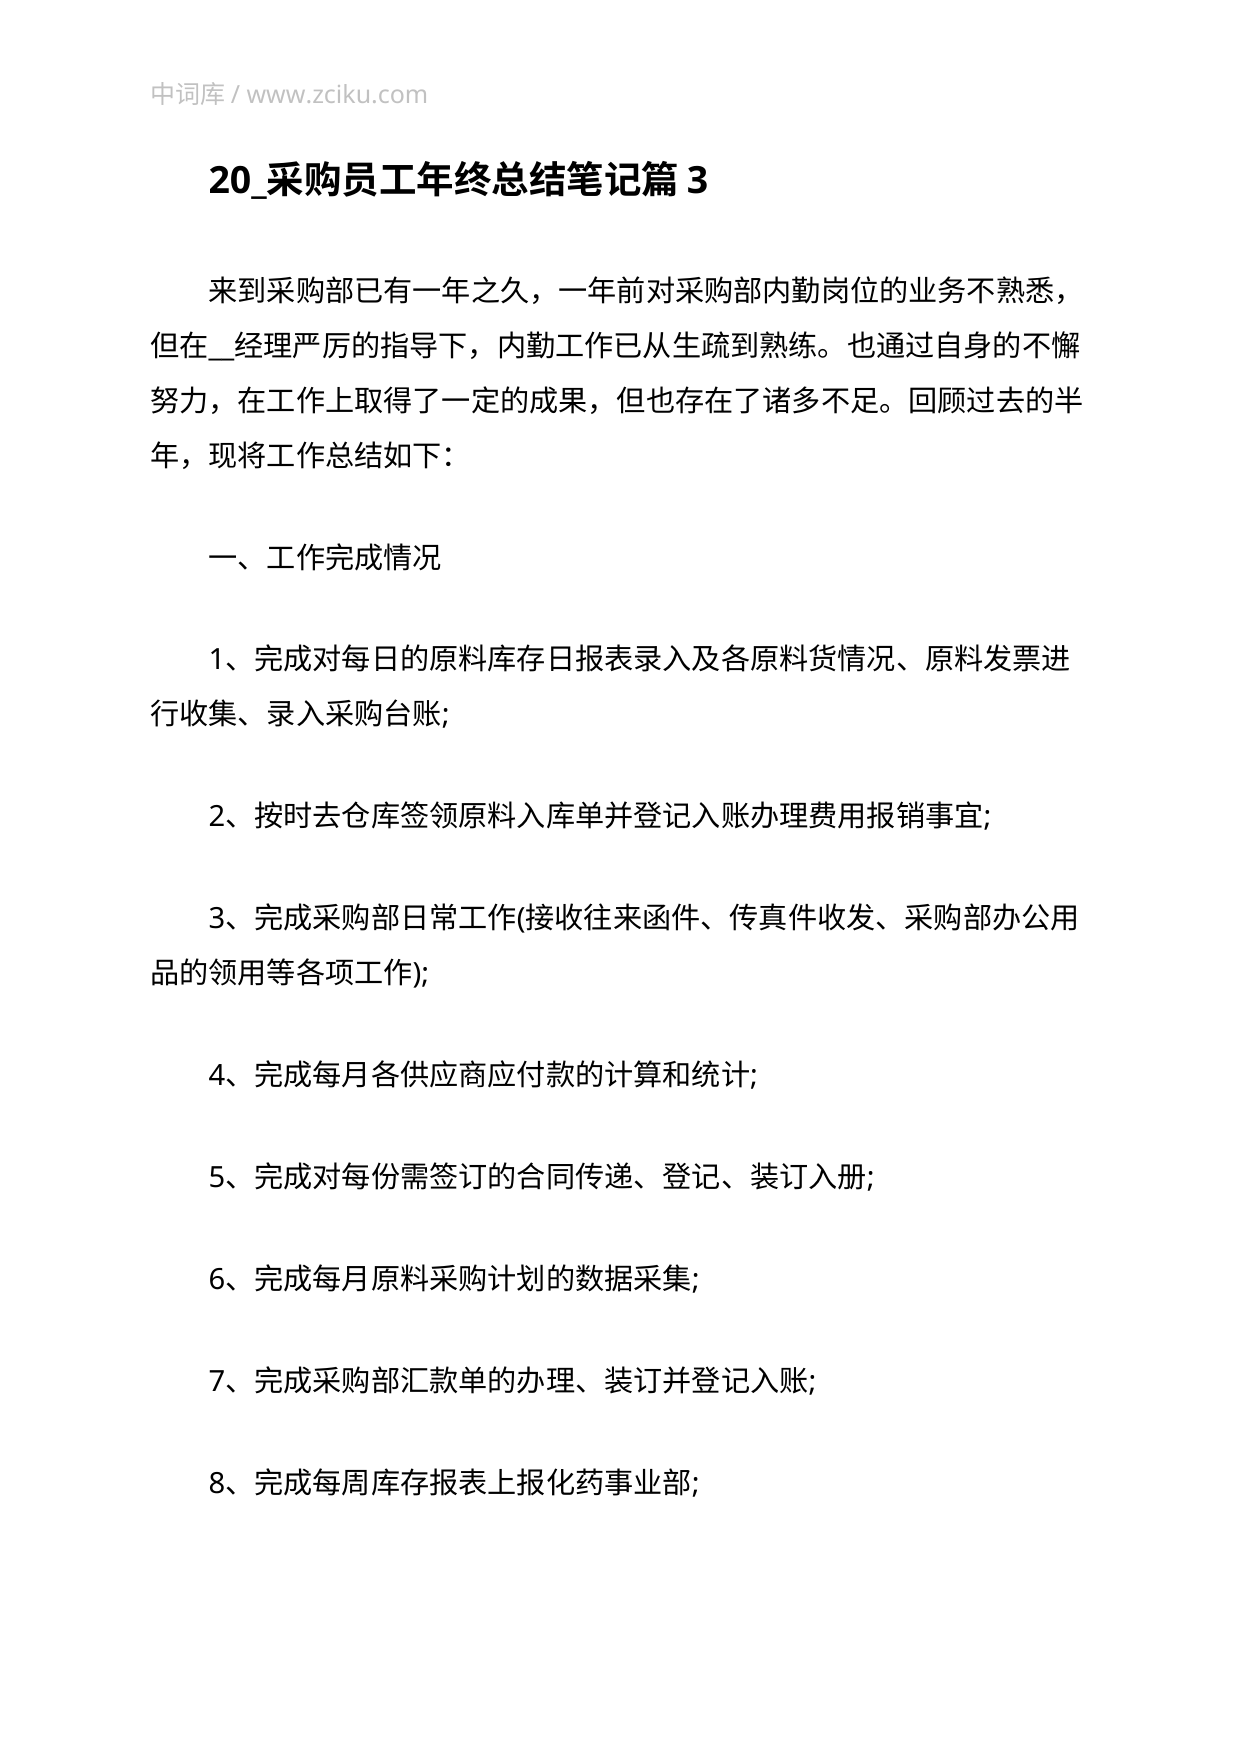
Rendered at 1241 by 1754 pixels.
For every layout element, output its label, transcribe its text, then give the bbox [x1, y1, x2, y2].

text 3、完成采购部日常工作(接收往来函件、传真件收发、采购部办公用品的领用等各项工作); [150, 895, 1090, 992]
text 2、按时去仓库签领原料入库单并登记入账办理费用报销事宜; [150, 793, 1090, 835]
text 20_采购员工年终总结笔记篇3 [150, 150, 1090, 204]
text 7、完成采购部汇款单的办理、装订并登记入账; [150, 1358, 1090, 1400]
text 4、完成每月各供应商应付款的计算和统计; [150, 1052, 1090, 1094]
text 6、完成每月原料采购计划的数据采集; [150, 1256, 1090, 1298]
text 8、完成每周库存报表上报化药事业部; [150, 1460, 1090, 1502]
text 来到采购部已有一年之久，一年前对采购部内勤岗位的业务不熟悉，但在__经理严厉的指导下，内勤工作已从生疏到熟练。也通过自身的不懈努力，在工作上取得了一定的成果，但也存在了诸多不足。回顾过去的半年，现将工作总结如下： [150, 268, 1090, 475]
text 一、工作完成情况 [150, 534, 1090, 576]
text 5、完成对每份需签订的合同传递、登记、装订入册; [150, 1154, 1090, 1196]
text 1、完成对每日的原料库存日报表录入及各原料货情况、原料发票进行收集、录入采购台账; [150, 636, 1090, 733]
